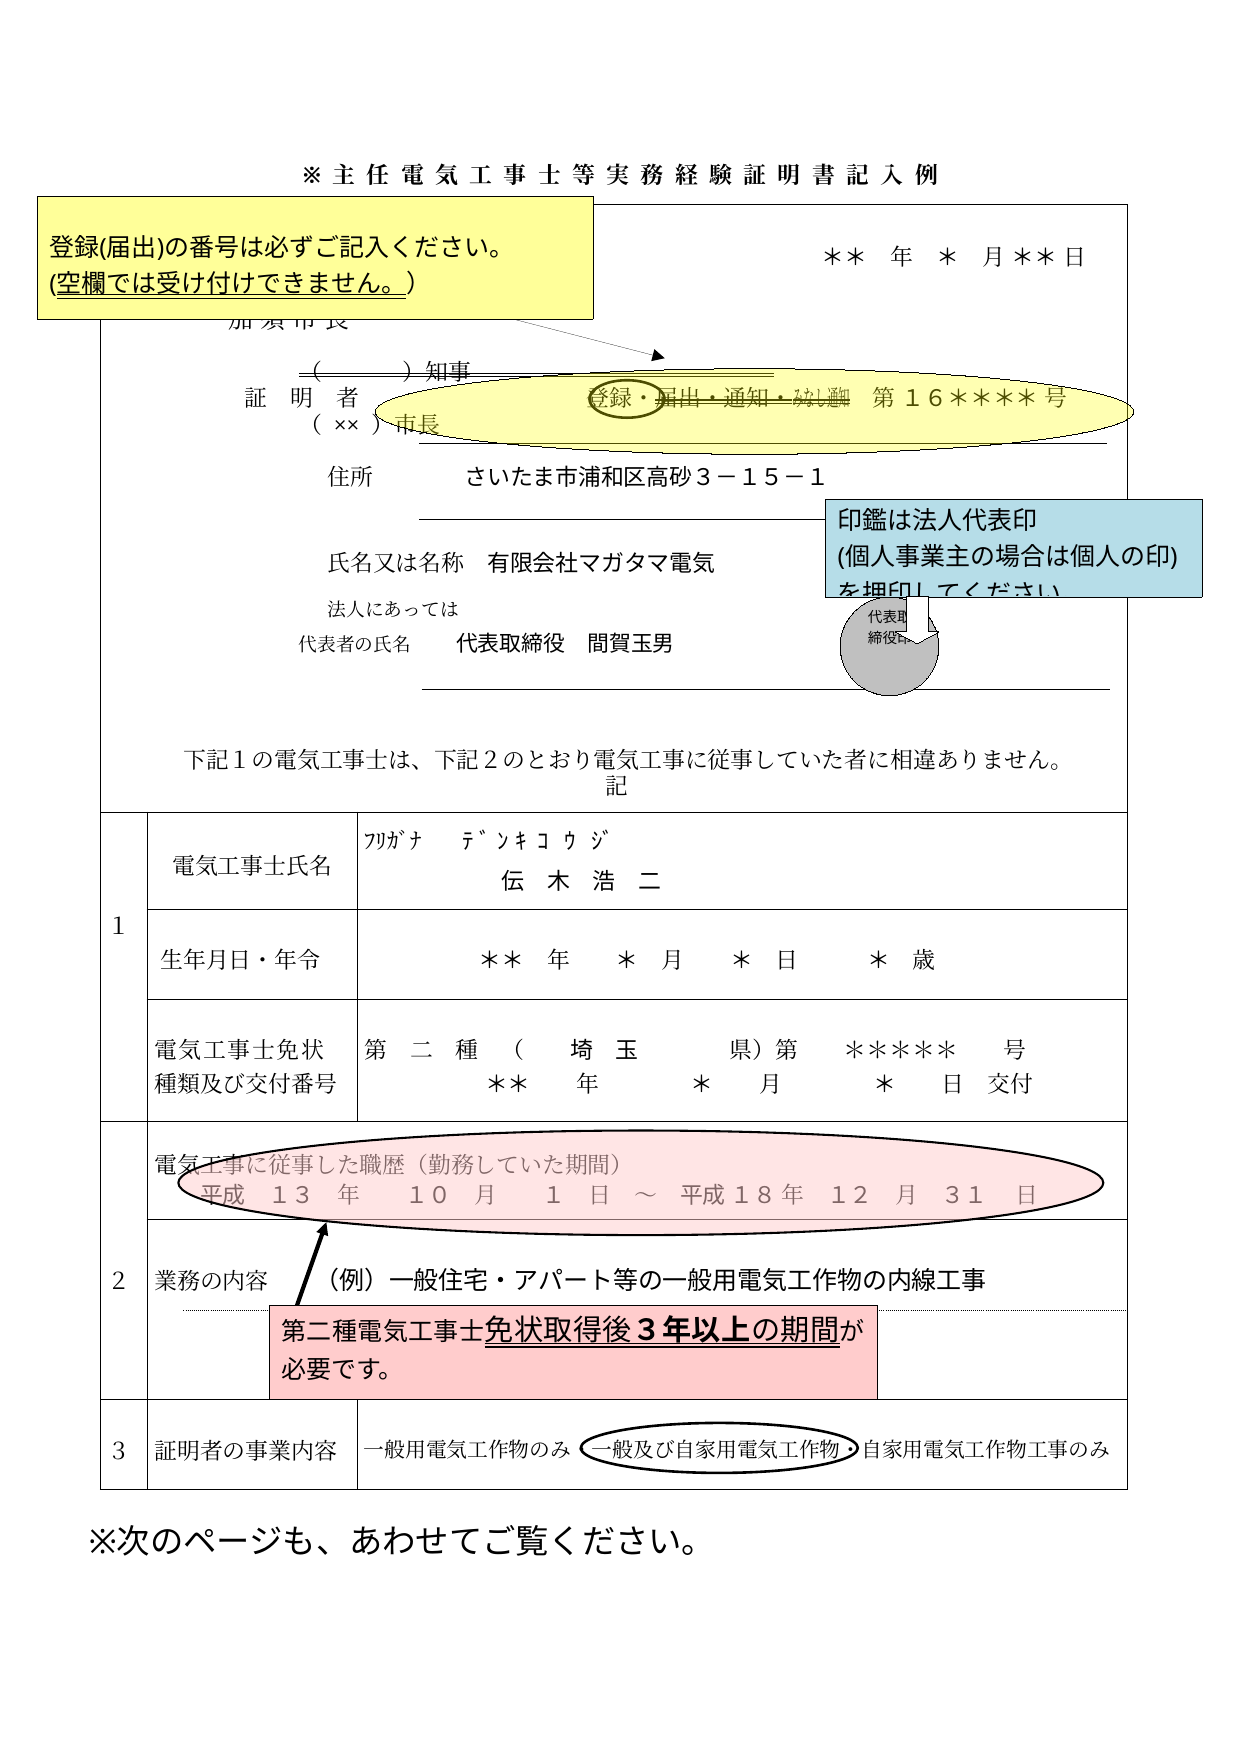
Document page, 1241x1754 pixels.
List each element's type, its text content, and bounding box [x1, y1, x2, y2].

table_cell 生年月日・年令 [148, 910, 357, 999]
table_cell 業務の内容 （例）一般住宅・アパート等の一般用電気工作物の内線工事 [148, 1220, 324, 1399]
table_cell 電気工事に従事した職歴（勤務していた期間） 平成 １３ 年 １０ 月 １ 日 ～ 平成 １８ 年 １２ 月 ３１ 日 [148, 1122, 1127, 1219]
table_cell 電気工事士免状 種類及び交付番号 [148, 1000, 357, 1121]
table_cell ﾌﾘｶﾞﾅ ﾃﾞﾝｷ ｺｳｼﾞ 伝 木 浩 二 [358, 813, 1127, 909]
table_cell ３ [101, 1400, 147, 1489]
table_cell 証明者の事業内容 [148, 1400, 357, 1489]
text ※次のページも、あわせてご覧ください。 [89, 1525, 1152, 1560]
table_cell [375, 368, 1127, 443]
table_cell ２ [101, 1122, 147, 1399]
text ※主任電気工事士等実務経験証明書記入例 [89, 148, 1152, 193]
table_cell 電気工事士氏名 [148, 813, 357, 909]
table_cell １ [101, 813, 147, 1121]
table_cell 業務の内容 （例）一般住宅・アパート等の一般用電気工作物の内線工事 [300, 1220, 1127, 1399]
table_cell [519, 444, 990, 454]
table_cell 一般用電気工作物のみ・一般及び自家用電気工作物・自家用電気工作物工事のみ [358, 1400, 1127, 1489]
table_cell 第 二 種 （ 埼 玉 県）第 ＊＊＊＊＊ 号 ＊＊ 年 ＊ 月 ＊ 日 交付 [358, 1000, 1127, 1121]
table_cell ＊＊ 年 ＊ 月 ＊ 日 ＊ 歳 [358, 910, 1127, 999]
table_header ＊＊ 年 ＊ 月 ＊＊ 日 （あて先） 加 須 市 長 （ ）知事 証 明 者 登録・届出・通知・みなし通知 第 １６＊＊＊＊ 号 （ ×× ）市長 住所 さいたま市浦和区高砂３－１５－１ 氏名又は名称 有限会社マガタマ電気 法人にあっては 代表者の氏名 代表取締役 間賀玉男 下記１の電気工事士は、下記２のとおり電気工事に従事していた者に相違ありません。 記 [101, 205, 1127, 812]
